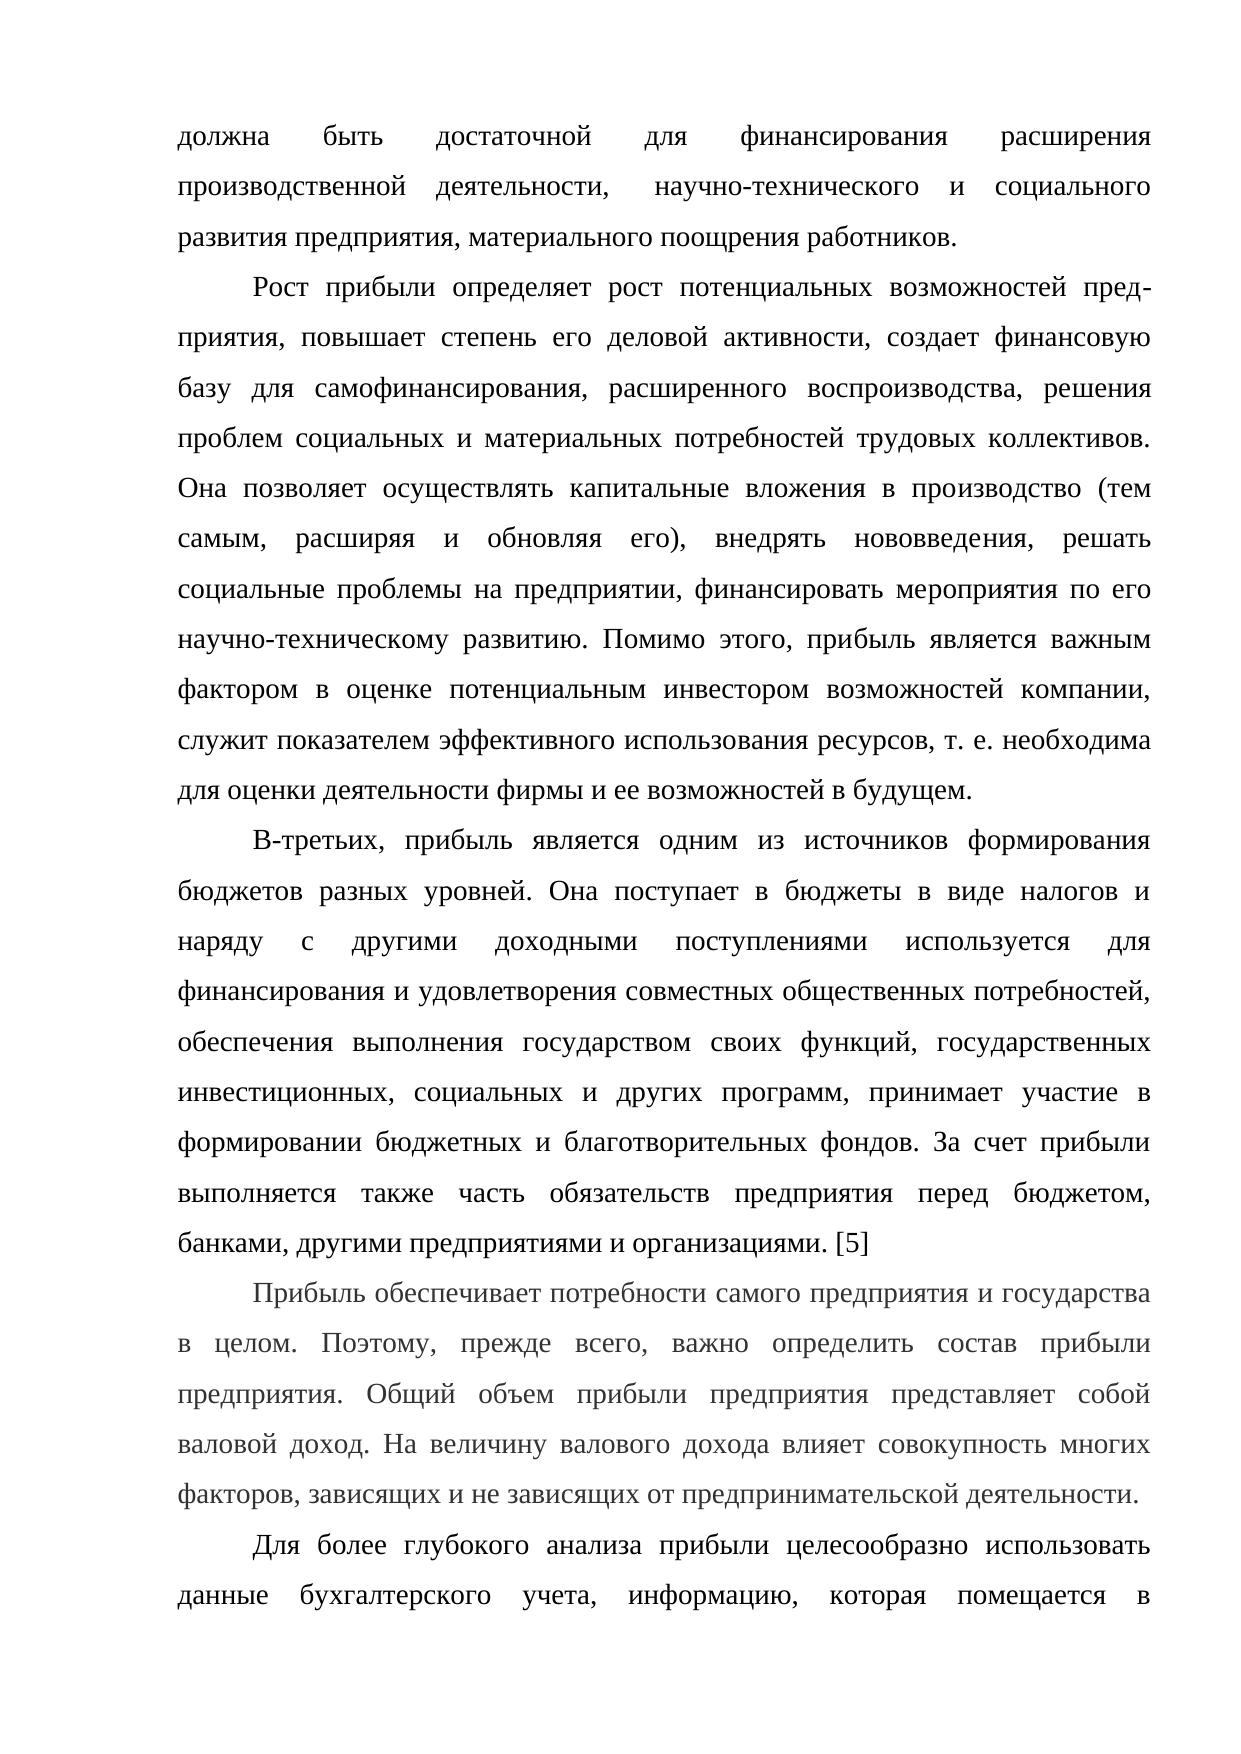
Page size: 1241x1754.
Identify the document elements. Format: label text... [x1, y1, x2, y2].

text Рост прибыли определяет рост потенциальных возможностей предприятия, повышает степень его деловой активности, создает финансовую базу для самофинансирования, расширенного воспроизводства, решения проблем социальных и материальных потребностей трудовых коллективов. Она позволяет осуществлять капитальные вложения в производство (тем самым, расширяя и обновляя его), внедрять нововведения, решать социальные проблемы на предприятии, финансировать мероприятия по его научно-техническому развитию. Помимо этого, прибыль является важным фактором в оценке потенциальным инвестором возможностей компании, служит показателем эффективного использования ресурсов, т. е. необходима для оценки деятельности фирмы и ее возможностей в будущем. [177, 269, 1152, 806]
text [177, 118, 1152, 252]
text В-третьих, прибыль является одним из источников формирования бюджетов разных уровней. Она поступает в бюджеты в виде налогов и наряду с другими доходными поступлениями используется для финансирования и удовлетворения совместных общественных потребностей, обеспечения выполнения государством своих функций, государственных инвестиционных, социальных и других программ, принимает участие в формировании бюджетных и благотворительных фондов. За счет прибыли выполняется также часть обязательств предприятия перед бюджетом, банками, другими предприятиями и организациями. [5] [177, 822, 1152, 1258]
text Прибыль обеспечивает потребности самого предприятия и государства в целом. Поэтому, прежде всего, важно определить состав прибыли предприятия. Общий объем прибыли предприятия представляет собой валовой доход. На величину валового дохода влияет совокупность многих факторов, зависящих и не зависящих от предпринимательской деятельности. [177, 1275, 1152, 1510]
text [177, 1527, 1152, 1611]
